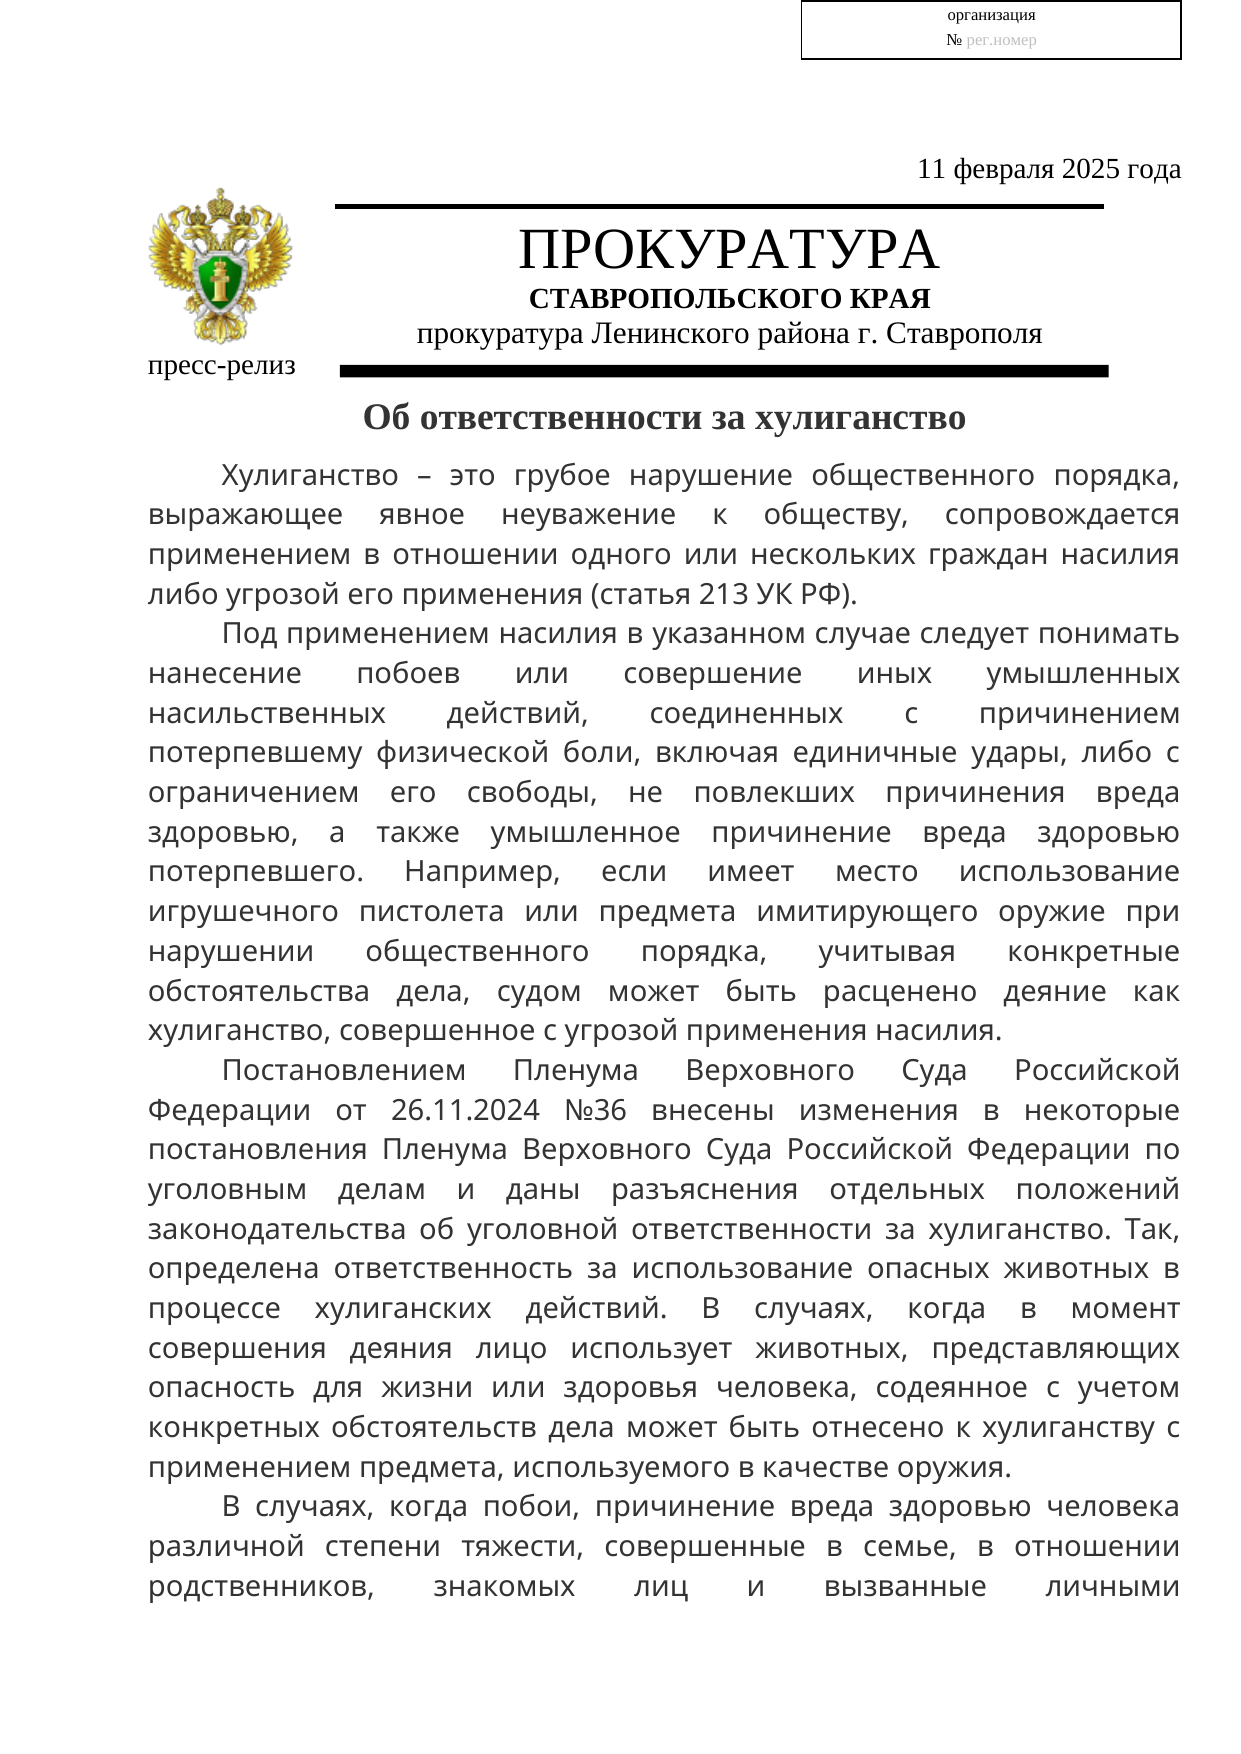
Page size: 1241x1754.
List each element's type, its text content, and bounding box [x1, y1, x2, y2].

text Об ответственности за хулиганство [148, 381, 1181, 437]
text Под применением насилия в указанном случае следует понимать нанесение побоев или совершение иных умышленных насильственных действий, соединенных с причинением потерпевшему физической боли, включая единичные удары, либо с ограничением его свободы, не повлекших причинения вреда здоровью, а также умышленное причинение вреда здоровью потерпевшего. Например, если имеет место использование игрушечного пистолета или предмета имитирующего оружие при нарушении общественного порядка, учитывая конкретные обстоятельства дела, судом может быть расценено деяние как хулиганство, совершенное с угрозой применения насилия. [148, 613, 1181, 1049]
picture [147, 185, 297, 347]
text 11 февраля 2025 года [148, 152, 1182, 185]
text Постановлением Пленума Верховного Суда Российской Федерации от 26.11.2024 №36 внесены изменения в некоторые постановления Пленума Верховного Суда Российской Федерации по уголовным делам и даны разъяснения отдельных положений законодательства об уголовной ответственности за хулиганство. Так, определена ответственность за использование опасных животных в процессе хулиганских действий. В случаях, когда в момент совершения деяния лицо использует животных, представляющих опасность для жизни или здоровья человека, содеянное с учетом конкретных обстоятельств дела может быть отнесено к хулиганству с применением предмета, используемого в качестве оружия. [148, 1049, 1181, 1486]
text Хулиганство – это грубое нарушение общественного порядка, выражающее явное неуважение к обществу, сопровождается применением в отношении одного или нескольких граждан насилия либо угрозой его применения (статья 213 УК РФ). [148, 454, 1181, 613]
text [148, 1486, 1181, 1605]
text пресс-релиз [148, 347, 1181, 381]
